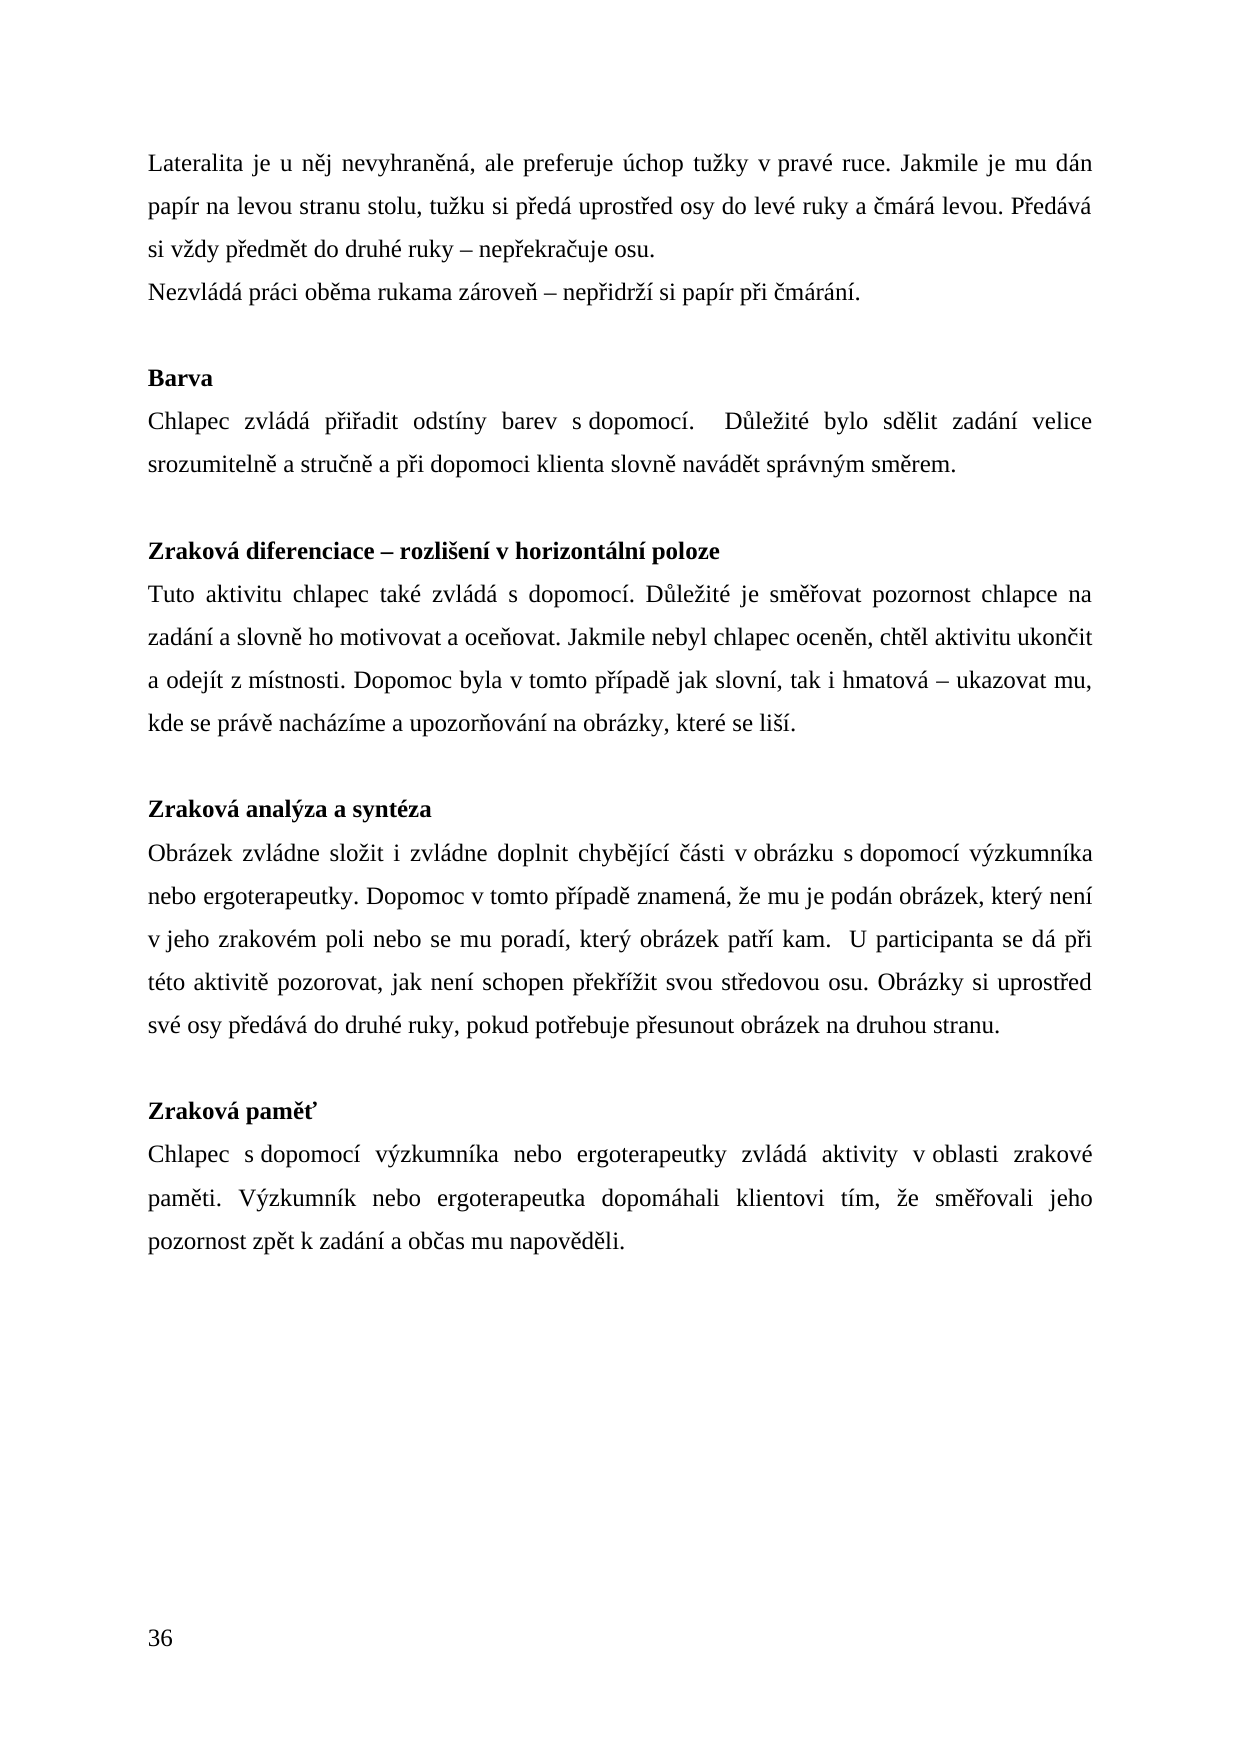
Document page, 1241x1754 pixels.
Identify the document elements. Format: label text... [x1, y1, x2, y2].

text Chlapec zvládá přiřadit odstíny barev s dopomocí. Důležité bylo sdělit zadání velice srozumitelně a stručně a při dopomoci klienta slovně navádět správným směrem. [148, 406, 1093, 478]
text Tuto aktivitu chlapec také zvládá s dopomocí. Důležité je směřovat pozornost chlapce na zadání a slovně ho motivovat a oceňovat. Jakmile nebyl chlapec oceněn, chtěl aktivitu ukončit a odejít z místnosti. Dopomoc byla v tomto případě jak slovní, tak i hmatová – ukazovat mu, kde se právě nacházíme a upozorňování na obrázky, které se liší. [148, 579, 1093, 737]
text Barva [148, 363, 1093, 392]
text Lateralita je u něj nevyhraněná, ale preferuje úchop tužky v pravé ruce. Jakmile je mu dán papír na levou stranu stolu, tužku si předá uprostřed osy do levé ruky a čmárá levou. Předává si vždy předmět do druhé ruky – nepřekračuje osu. [148, 148, 1093, 263]
text Obrázek zvládne složit i zvládne doplnit chybějící části v obrázku s dopomocí výzkumníka nebo ergoterapeutky. Dopomoc v tomto případě znamená, že mu je podán obrázek, který není v jeho zrakovém poli nebo se mu poradí, který obrázek patří kam. U participanta se dá při této aktivitě pozorovat, jak není schopen překřížit svou středovou osu. Obrázky si uprostřed své osy předává do druhé ruky, pokud potřebuje přesunout obrázek na druhou stranu. [148, 838, 1093, 1039]
text Chlapec s dopomocí výzkumníka nebo ergoterapeutky zvládá aktivity v oblasti zrakové paměti. Výzkumník nebo ergoterapeutka dopomáhali klientovi tím, že směřovali jeho pozornost zpět k zadání a občas mu napověděli. [148, 1139, 1093, 1254]
text Nezvládá práci oběma rukama zároveň – nepřidrží si papír při čmárání. [148, 277, 1093, 306]
text Zraková paměť [148, 1096, 1093, 1125]
text Zraková analýza a syntéza [148, 794, 1093, 823]
text Zraková diferenciace – rozlišení v horizontální poloze [148, 536, 1093, 564]
